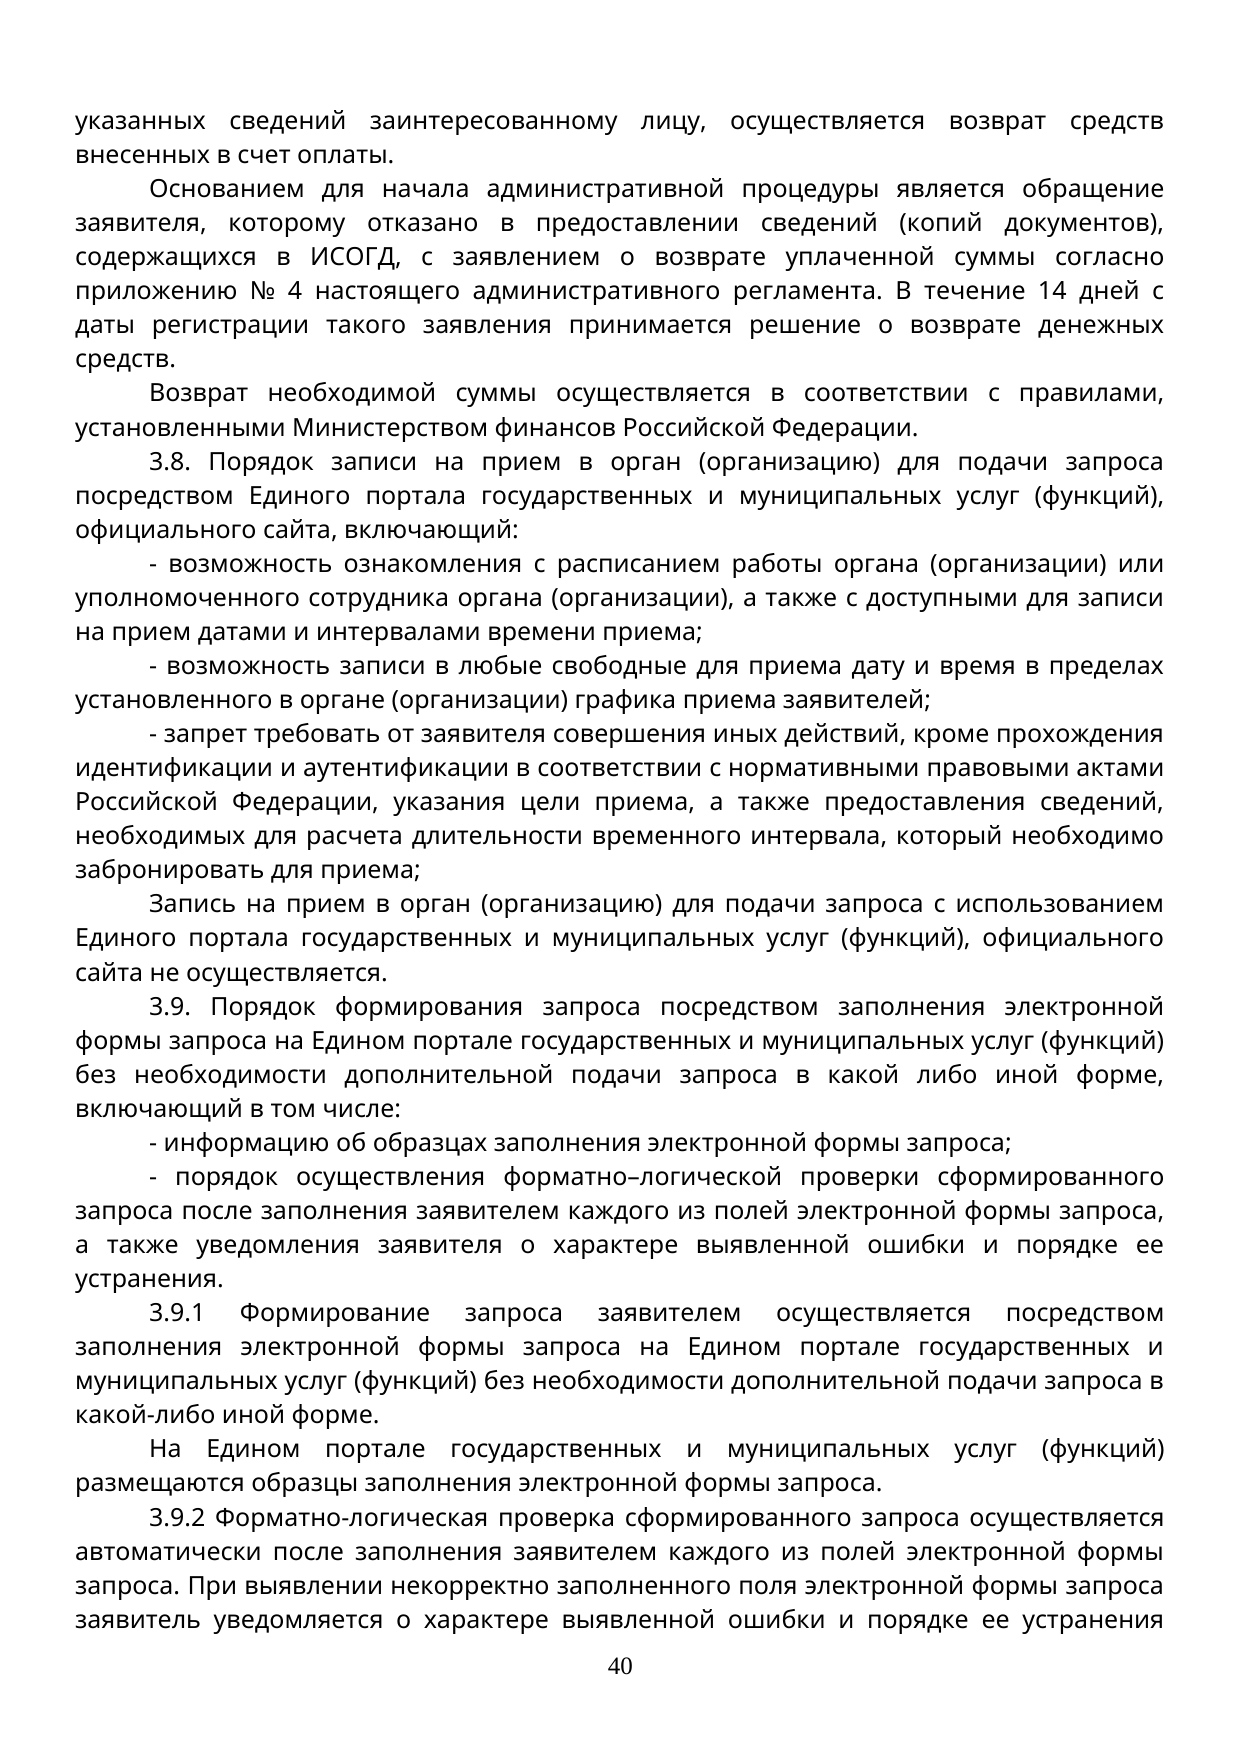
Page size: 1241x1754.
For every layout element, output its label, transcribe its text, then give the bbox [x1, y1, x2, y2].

text - запрет требовать от заявителя совершения иных действий, кроме прохождения идентификации и аутентификации в соответствии с нормативными правовыми актами Российской Федерации, указания цели приема, а также предоставления сведений, необходимых для расчета длительности временного интервала, который необходимо забронировать для приема; [75, 716, 1165, 886]
text - порядок осуществления форматно–логической проверки сформированного запроса после заполнения заявителем каждого из полей электронной формы запроса, а также уведомления заявителя о характере выявленной ошибки и порядке ее устранения. [75, 1158, 1165, 1295]
text 3.9. Порядок формирования запроса посредством заполнения электронной формы запроса на Едином портале государственных и муниципальных услуг (функций) без необходимости дополнительной подачи запроса в какой либо иной форме, включающий в том числе: [75, 988, 1165, 1124]
text - информацию об образцах заполнения электронной формы запроса; [75, 1124, 1165, 1158]
text Запись на прием в орган (организацию) для подачи запроса с использованием Единого портала государственных и муниципальных услуг (функций), официального сайта не осуществляется. [75, 886, 1165, 988]
text - возможность записи в любые свободные для приема дату и время в пределах установленного в органе (организации) графика приема заявителей; [75, 648, 1165, 716]
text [75, 1499, 1165, 1635]
text - возможность ознакомления с расписанием работы органа (организации) или уполномоченного сотрудника органа (организации), а также с доступными для записи на прием датами и интервалами времени приема; [75, 545, 1165, 648]
text Возврат необходимой суммы осуществляется в соответствии с правилами, установленными Министерством финансов Российской Федерации. [75, 375, 1165, 443]
text 3.9.1 Формирование запроса заявителем осуществляется посредством заполнения электронной формы запроса на Едином портале государственных и муниципальных услуг (функций) без необходимости дополнительной подачи запроса в какой-либо иной форме. [75, 1295, 1165, 1431]
text 3.8. Порядок записи на прием в орган (организацию) для подачи запроса посредством Единого портала государственных и муниципальных услуг (функций), официального сайта, включающий: [75, 443, 1165, 545]
text На Едином портале государственных и муниципальных услуг (функций) размещаются образцы заполнения электронной формы запроса. [75, 1431, 1165, 1499]
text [75, 103, 1165, 171]
text Основанием для начала административной процедуры является обращение заявителя, которому отказано в предоставлении сведений (копий документов), содержащихся в ИСОГД, с заявлением о возврате уплаченной суммы согласно приложению № 4 настоящего административного регламента. В течение 14 дней с даты регистрации такого заявления принимается решение о возврате денежных средств. [75, 171, 1165, 375]
